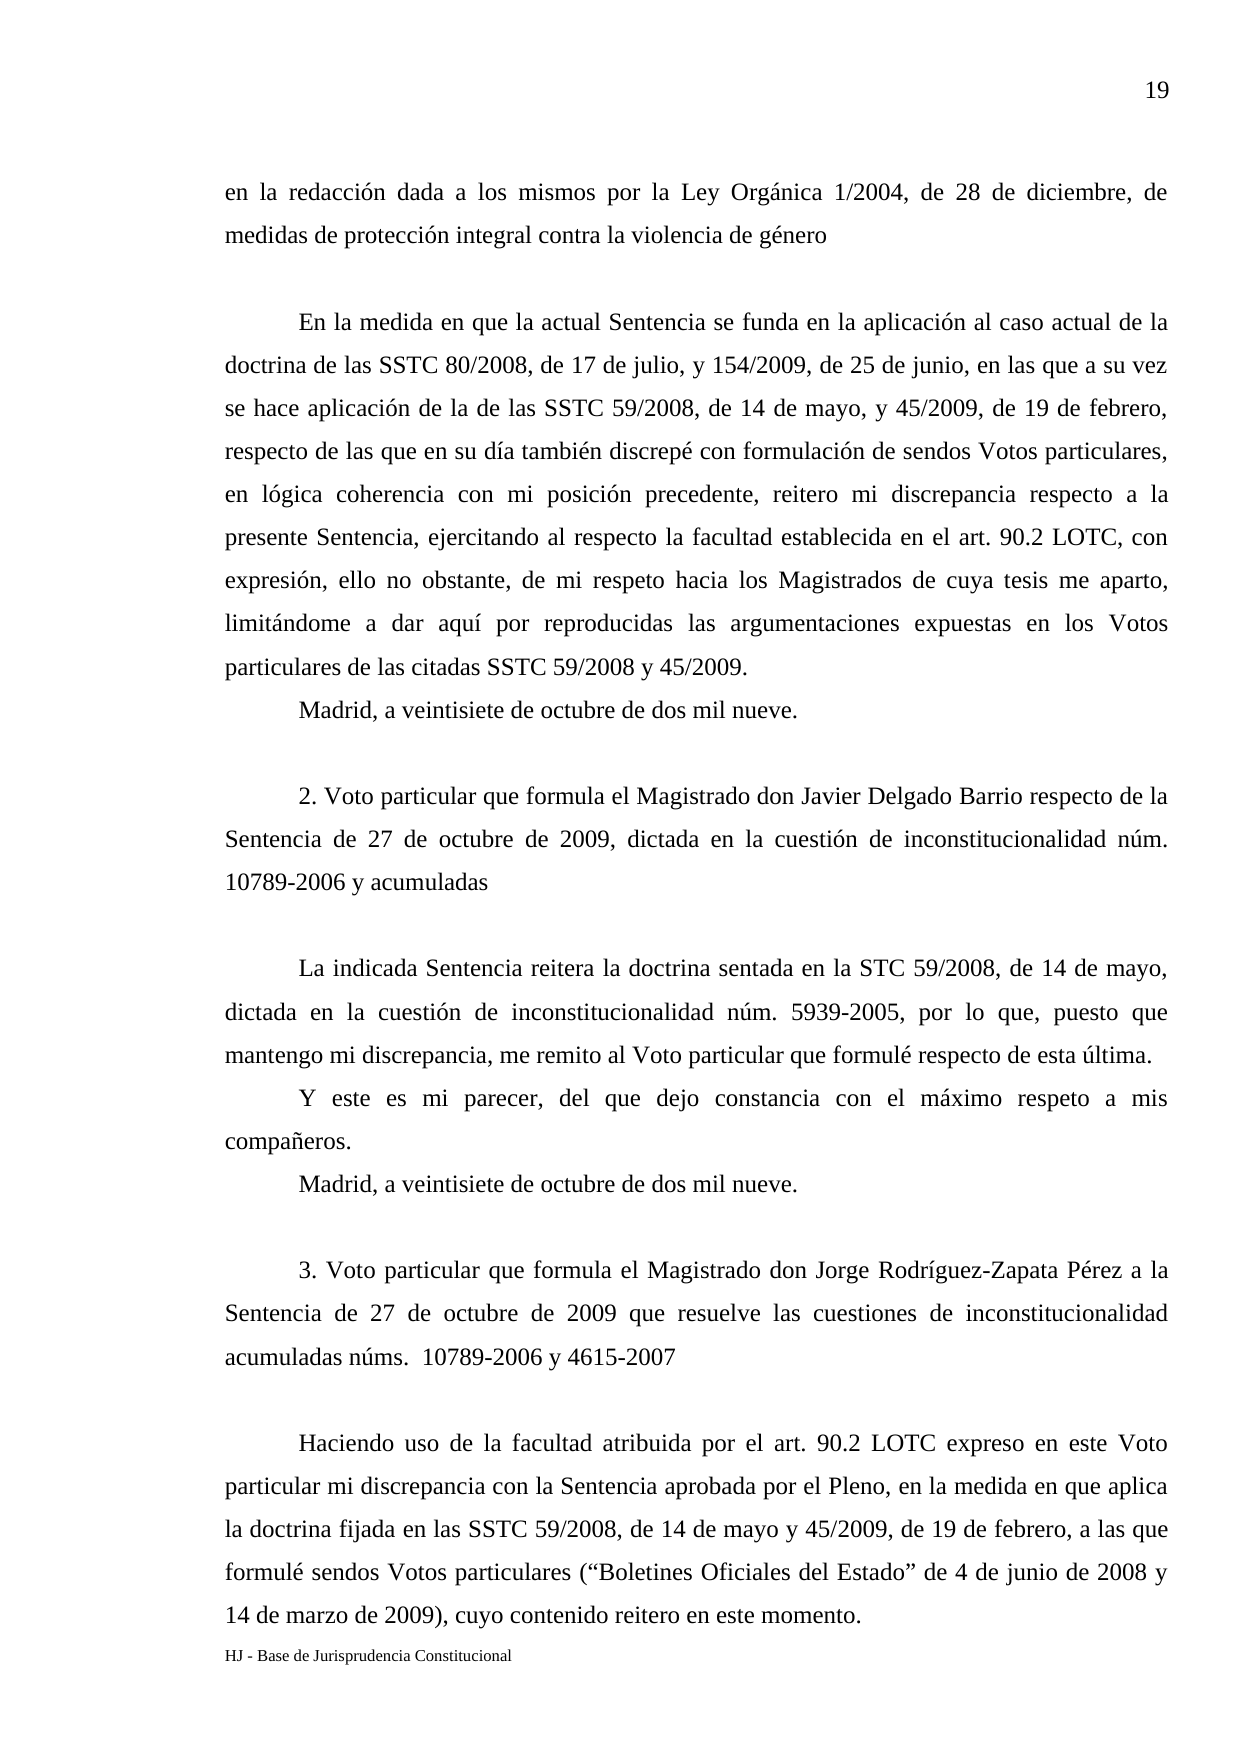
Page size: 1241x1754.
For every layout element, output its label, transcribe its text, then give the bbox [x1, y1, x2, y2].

text Y este es mi parecer, del que dejo constancia con el máximo respeto a mis compañeros. [224, 1083, 1169, 1155]
text 3. Voto particular que formula el Magistrado don Jorge Rodríguez-Zapata Pérez a la Sentencia de 27 de octubre de 2009 que resuelve las cuestiones de inconstitucionalidad acumuladas núms. 10789-2006 y 4615-2007 [224, 1255, 1169, 1370]
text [224, 177, 1169, 249]
text Madrid, a veintisiete de octubre de dos mil nueve. [224, 1169, 1169, 1198]
text La indicada Sentencia reitera la doctrina sentada en la STC 59/2008, de 14 de mayo, dictada en la cuestión de inconstitucionalidad núm. 5939-2005, por lo que, puesto que mantengo mi discrepancia, me remito al Voto particular que formulé respecto de esta última. [224, 953, 1169, 1068]
text 2. Voto particular que formula el Magistrado don Javier Delgado Barrio respecto de la Sentencia de 27 de octubre de 2009, dictada en la cuestión de inconstitucionalidad núm. 10789-2006 y acumuladas [224, 781, 1169, 896]
text Haciendo uso de la facultad atribuida por el art. 90.2 LOTC expreso en este Voto particular mi discrepancia con la Sentencia aprobada por el Pleno, en la medida en que aplica la doctrina fijada en las SSTC 59/2008, de 14 de mayo y 45/2009, de 19 de febrero, a las que formulé sendos Votos particulares (“Boletines Oficiales del Estado” de 4 de junio de 2008 y 14 de marzo de 2009), cuyo contenido reitero en este momento. [224, 1428, 1169, 1629]
text Madrid, a veintisiete de octubre de dos mil nueve. [224, 695, 1169, 723]
text En la medida en que la actual Sentencia se funda en la aplicación al caso actual de la doctrina de las SSTC 80/2008, de 17 de julio, y 154/2009, de 25 de junio, en las que a su vez se hace aplicación de la de las SSTC 59/2008, de 14 de mayo, y 45/2009, de 19 de febrero, respecto de las que en su día también discrepé con formulación de sendos Votos particulares, en lógica coherencia con mi posición precedente, reitero mi discrepancia respecto a la presente Sentencia, ejercitando al respecto la facultad establecida en el art. 90.2 LOTC, con expresión, ello no obstante, de mi respeto hacia los Magistrados de cuya tesis me aparto, limitándome a dar aquí por reproducidas las argumentaciones expuestas en los Votos particulares de las citadas SSTC 59/2008 y 45/2009. [224, 307, 1169, 680]
